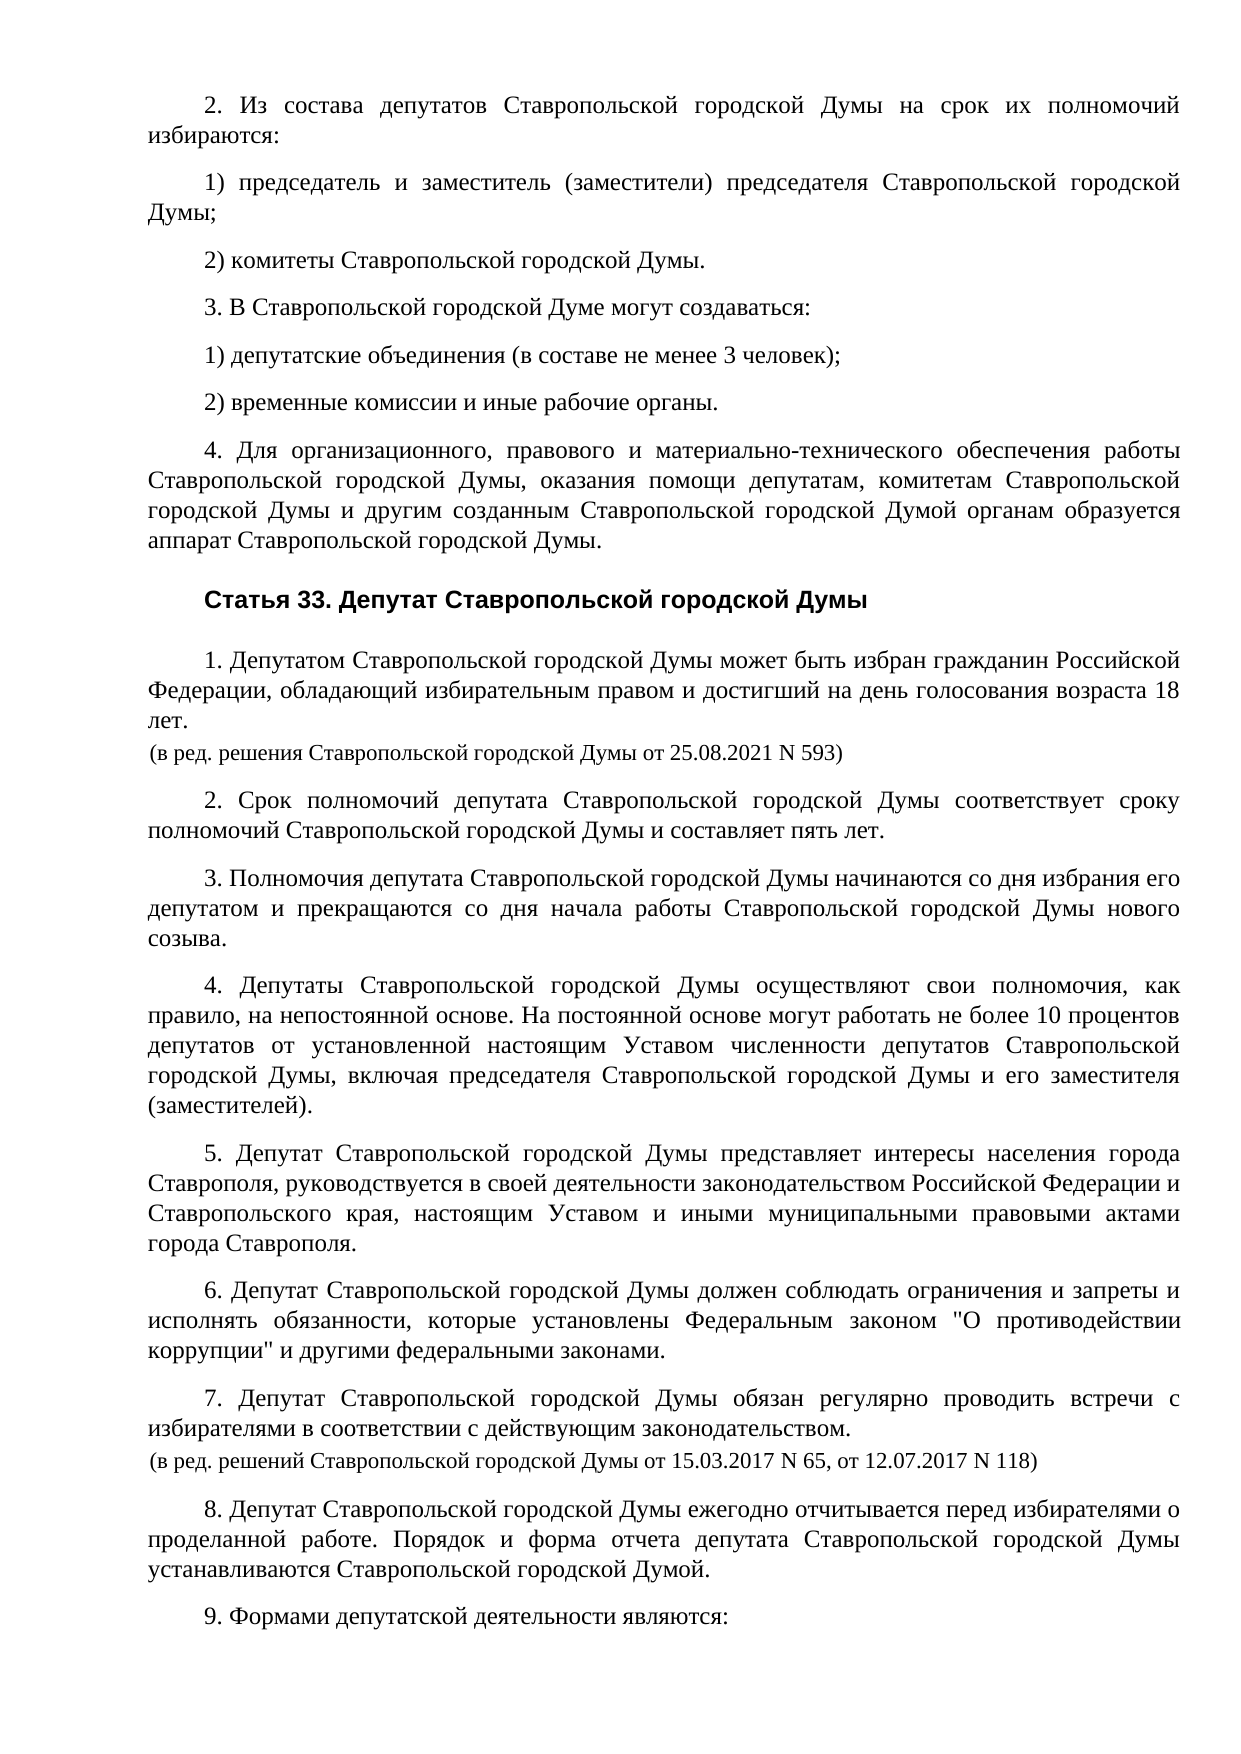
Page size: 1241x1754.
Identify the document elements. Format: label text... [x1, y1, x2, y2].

text 2) комитеты Ставропольской городской Думы. [148, 244, 1181, 274]
text 3. В Ставропольской городской Думе могут создаваться: [148, 291, 1181, 321]
text 7. Депутат Ставропольской городской Думы обязан регулярно проводить встречи с избирателями в соответствии с действующим законодательством. [148, 1382, 1181, 1442]
text 9. Формами депутатской деятельности являются: [148, 1600, 1181, 1630]
text 1) депутатские объединения (в составе не менее 3 человек); [148, 339, 1181, 369]
text Статья 33. Депутат Ставропольской городской Думы [148, 584, 1181, 614]
text 3. Полномочия депутата Ставропольской городской Думы начинаются со дня избрания его депутатом и прекращаются со дня начала работы Ставропольской городской Думы нового созыва. [148, 862, 1181, 952]
text 1) председатель и заместитель (заместители) председателя Ставропольской городской Думы; [148, 166, 1181, 226]
text 2) временные комиссии и иные рабочие органы. [148, 386, 1181, 416]
table_header (в ред. решения Ставропольской городской Думы от 25.08.2021 N 593) [148, 734, 1122, 767]
text 4. Для организационного, правового и материально-технического обеспечения работы Ставропольской городской Думы, оказания помощи депутатам, комитетам Ставропольской городской Думы и другим созданным Ставропольской городской Думой органам образуется аппарат Ставропольской городской Думы. [148, 434, 1181, 554]
table_header (в ред. решений Ставропольской городской Думы от 15.03.2017 N 65, от 12.07.2017 N 118) [148, 1442, 1122, 1475]
text 2. Срок полномочий депутата Ставропольской городской Думы соответствует сроку полномочий Ставропольской городской Думы и составляет пять лет. [148, 784, 1181, 844]
text 1. Депутатом Ставропольской городской Думы может быть избран гражданин Российской Федерации, обладающий избирательным правом и достигший на день голосования возраста 18 лет. [148, 644, 1181, 734]
text 8. Депутат Ставропольской городской Думы ежегодно отчитывается перед избирателями о проделанной работе. Порядок и форма отчета депутата Ставропольской городской Думы устанавливаются Ставропольской городской Думой. [148, 1492, 1181, 1582]
text 6. Депутат Ставропольской городской Думы должен соблюдать ограничения и запреты и исполнять обязанности, которые установлены Федеральным законом "О противодействии коррупции" и другими федеральными законами. [148, 1274, 1181, 1364]
text 4. Депутаты Ставропольской городской Думы осуществляют свои полномочия, как правило, на непостоянной основе. На постоянной основе могут работать не более 10 процентов депутатов от установленной настоящим Уставом численности депутатов Ставропольской городской Думы, включая председателя Ставропольской городской Думы и его заместителя (заместителей). [148, 969, 1181, 1119]
text 5. Депутат Ставропольской городской Думы представляет интересы населения города Ставрополя, руководствуется в своей деятельности законодательством Российской Федерации и Ставропольского края, настоящим Уставом и иными муниципальными правовыми актами города Ставрополя. [148, 1137, 1181, 1257]
text 2. Из состава депутатов Ставропольской городской Думы на срок их полномочий избираются: [148, 89, 1181, 149]
